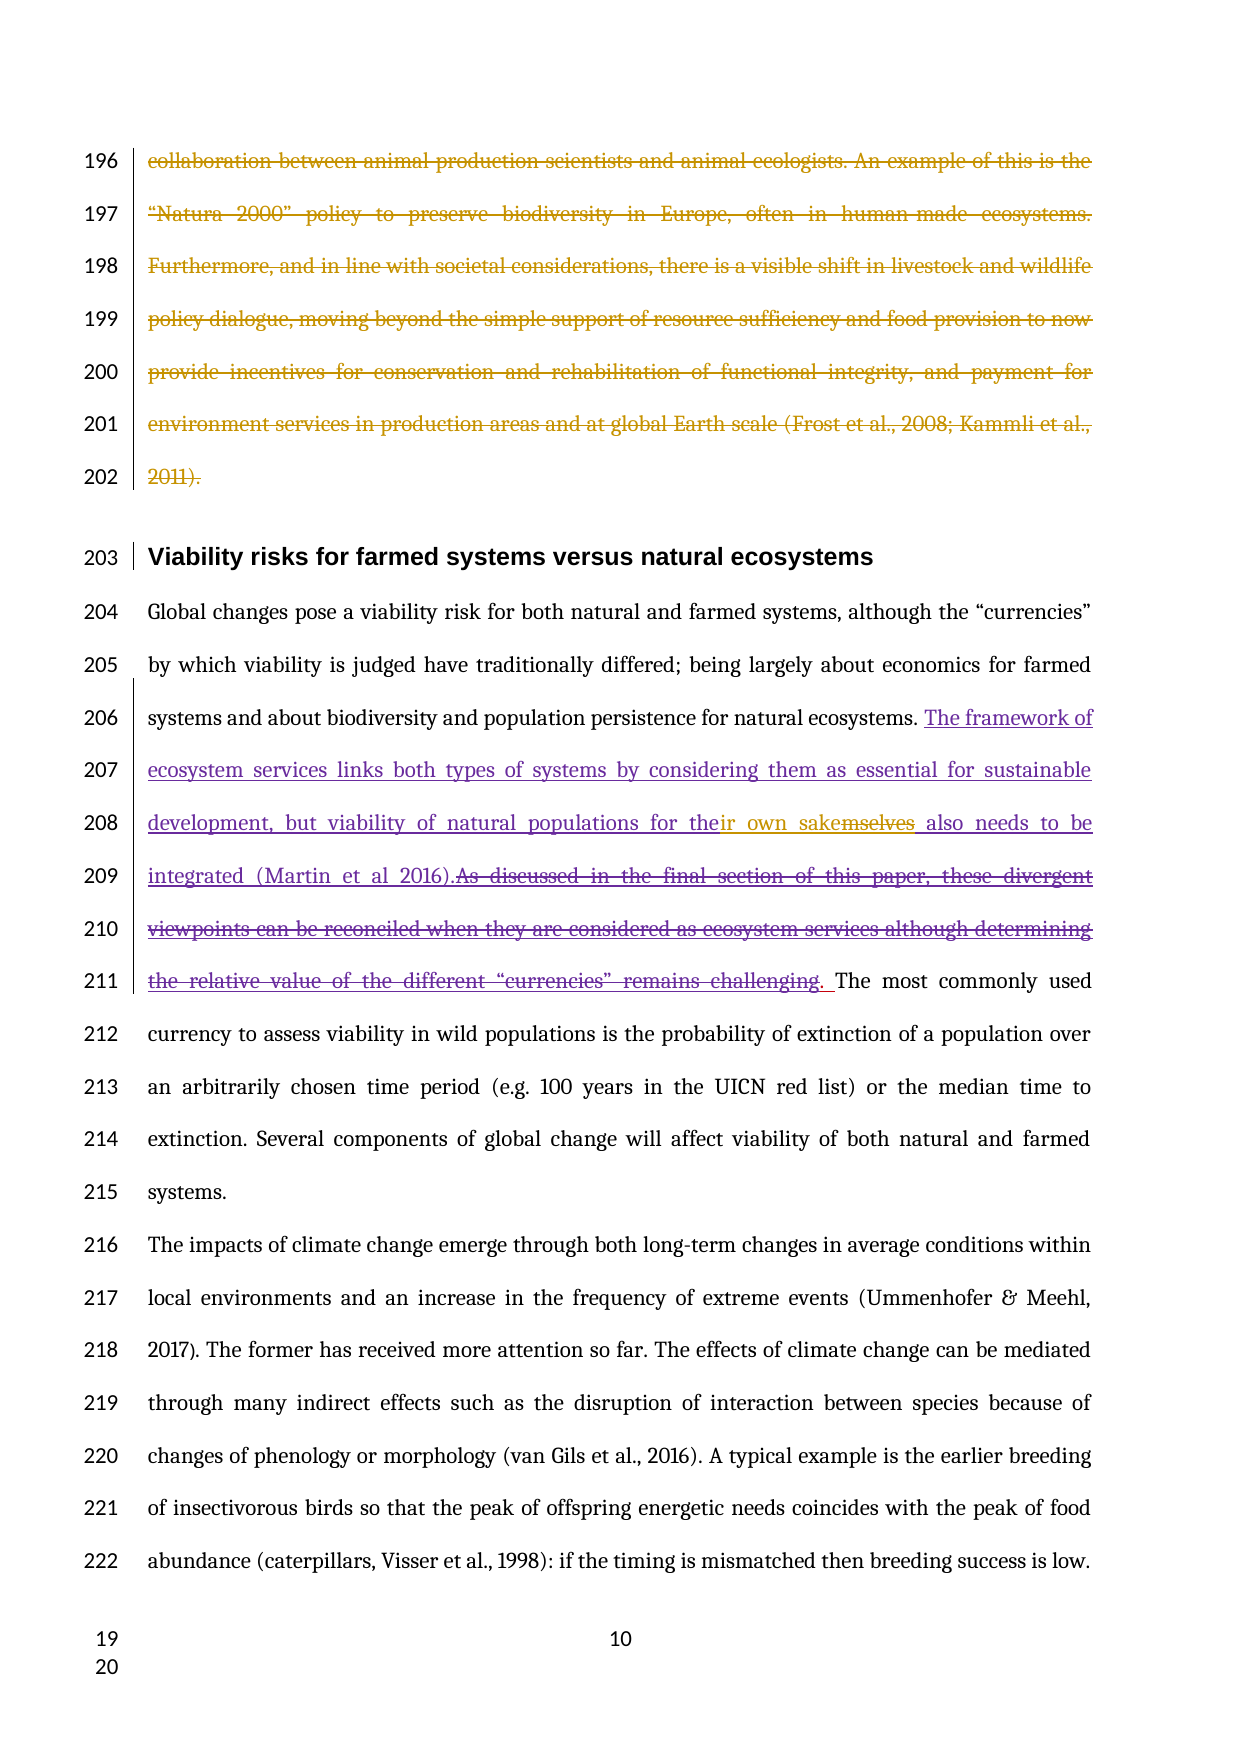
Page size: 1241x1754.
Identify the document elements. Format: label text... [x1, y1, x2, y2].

text Global changes pose a viability risk for both natural and farmed systems, although the “currencies” by which viability is judged have traditionally differed; being largely about economics for farmed systems and about biodiversity and population persistence for natural ecosystems. The most commonly used currency to assess viability in wild populations is the probability of extinction of a population over an arbitrarily chosen time period (e.g. 100 years in the UICN red list) or the median time to extinction. Several components of global change will affect viability of both natural and farmed systems. [148, 887, 1093, 929]
text Global changes pose a viability risk for both natural and farmed systems, although the “currencies” by which viability is judged have traditionally differed; being largely about economics for farmed systems and about biodiversity and population persistence for natural ecosystems. The most commonly used currency to assess viability in wild populations is the probability of extinction of a population over an arbitrarily chosen time period (e.g. 100 years in the UICN red list) or the median time to extinction. Several components of global change will affect viability of both natural and farmed systems. [148, 834, 1093, 885]
text Viability risks for farmed systems versus natural ecosystems [148, 542, 1093, 570]
text Global changes pose a viability risk for both natural and farmed systems, although the “currencies” by which viability is judged have traditionally differed; being largely about economics for farmed systems and about biodiversity and population persistence for natural ecosystems. The most commonly used currency to assess viability in wild populations is the probability of extinction of a population over an arbitrarily chosen time period (e.g. 100 years in the UICN red list) or the median time to extinction. Several components of global change will affect viability of both natural and farmed systems. [148, 599, 1093, 832]
text Global changes pose a viability risk for both natural and farmed systems, although the “currencies” by which viability is judged have traditionally differed; being largely about economics for farmed systems and about biodiversity and population persistence for natural ecosystems. The most commonly used currency to assess viability in wild populations is the probability of extinction of a population over an arbitrarily chosen time period (e.g. 100 years in the UICN red list) or the median time to extinction. Several components of global change will affect viability of both natural and farmed systems. [148, 939, 1093, 1205]
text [148, 1232, 1093, 1574]
